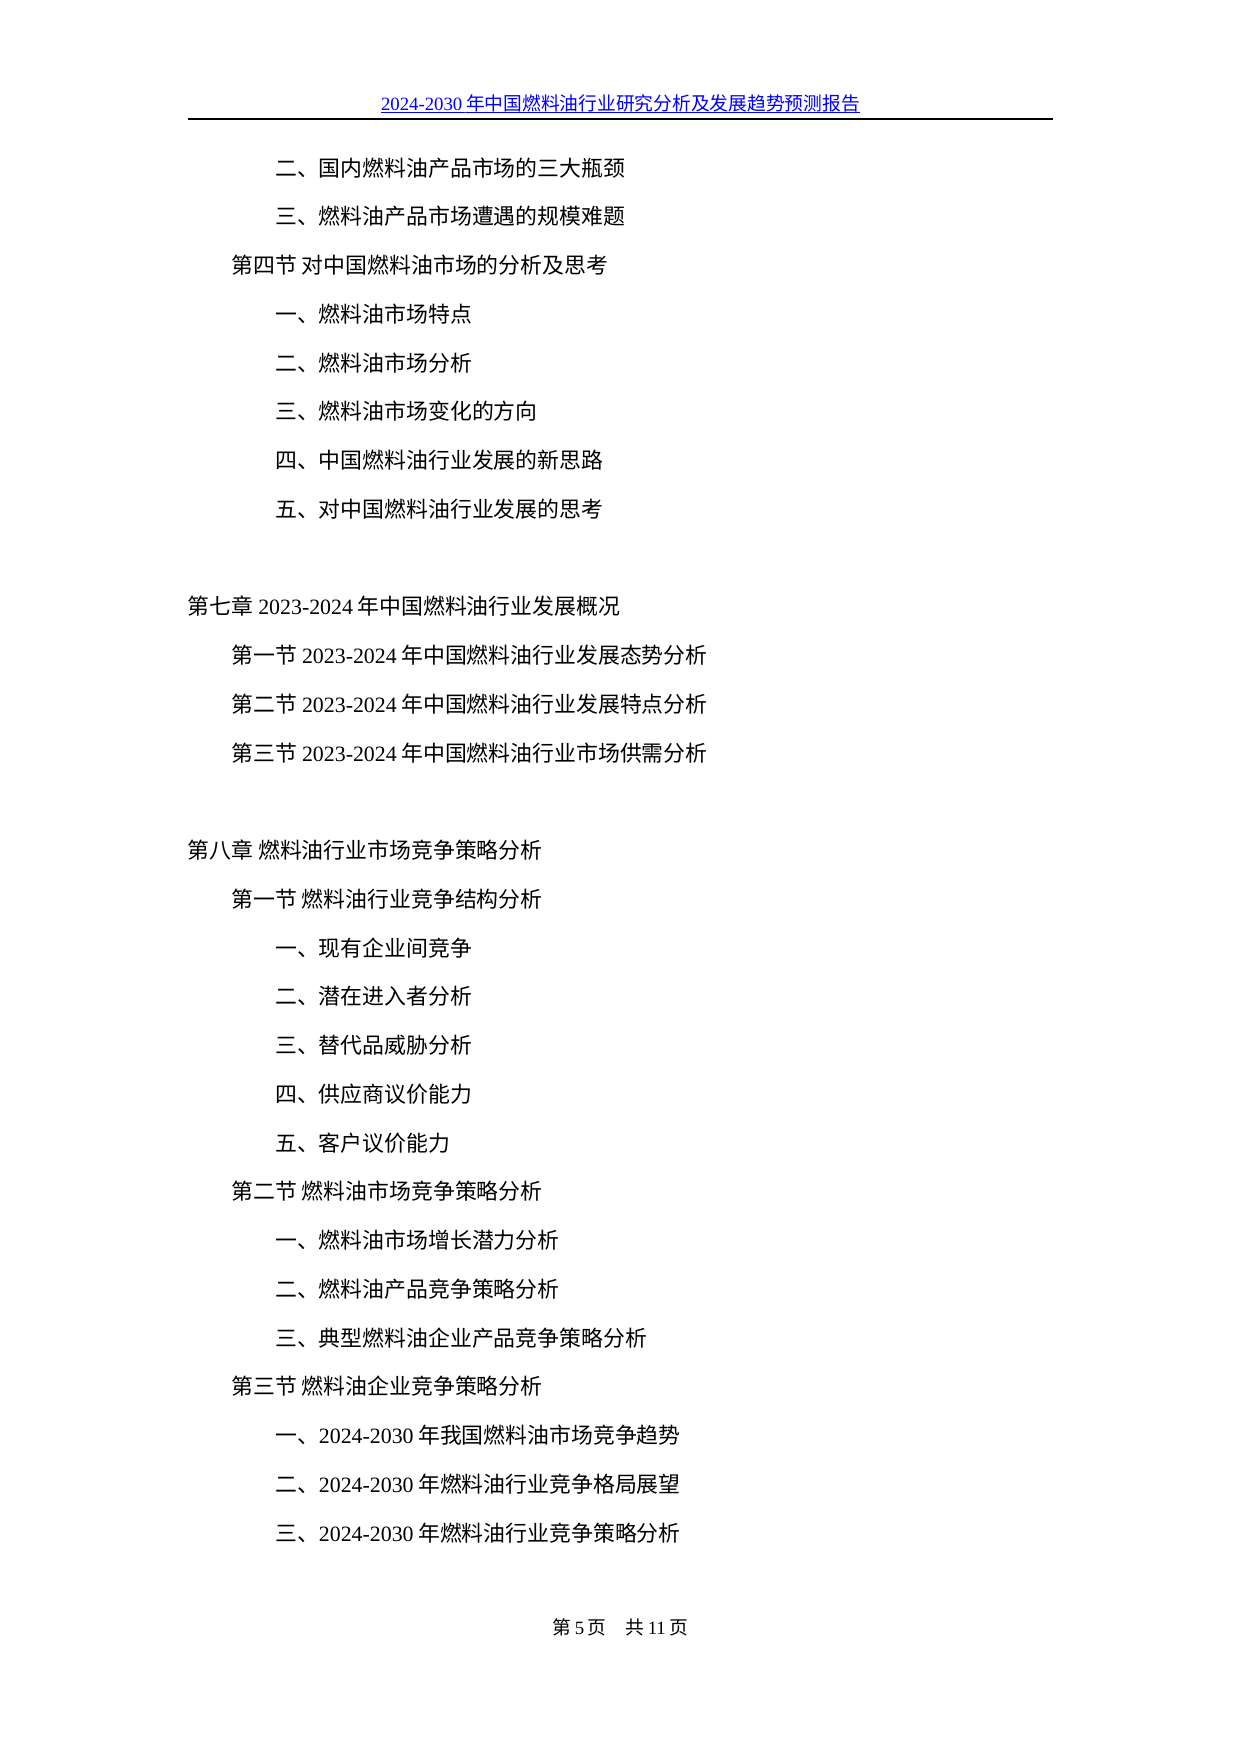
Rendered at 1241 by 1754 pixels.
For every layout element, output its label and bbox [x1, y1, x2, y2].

text [187, 150, 1053, 1548]
